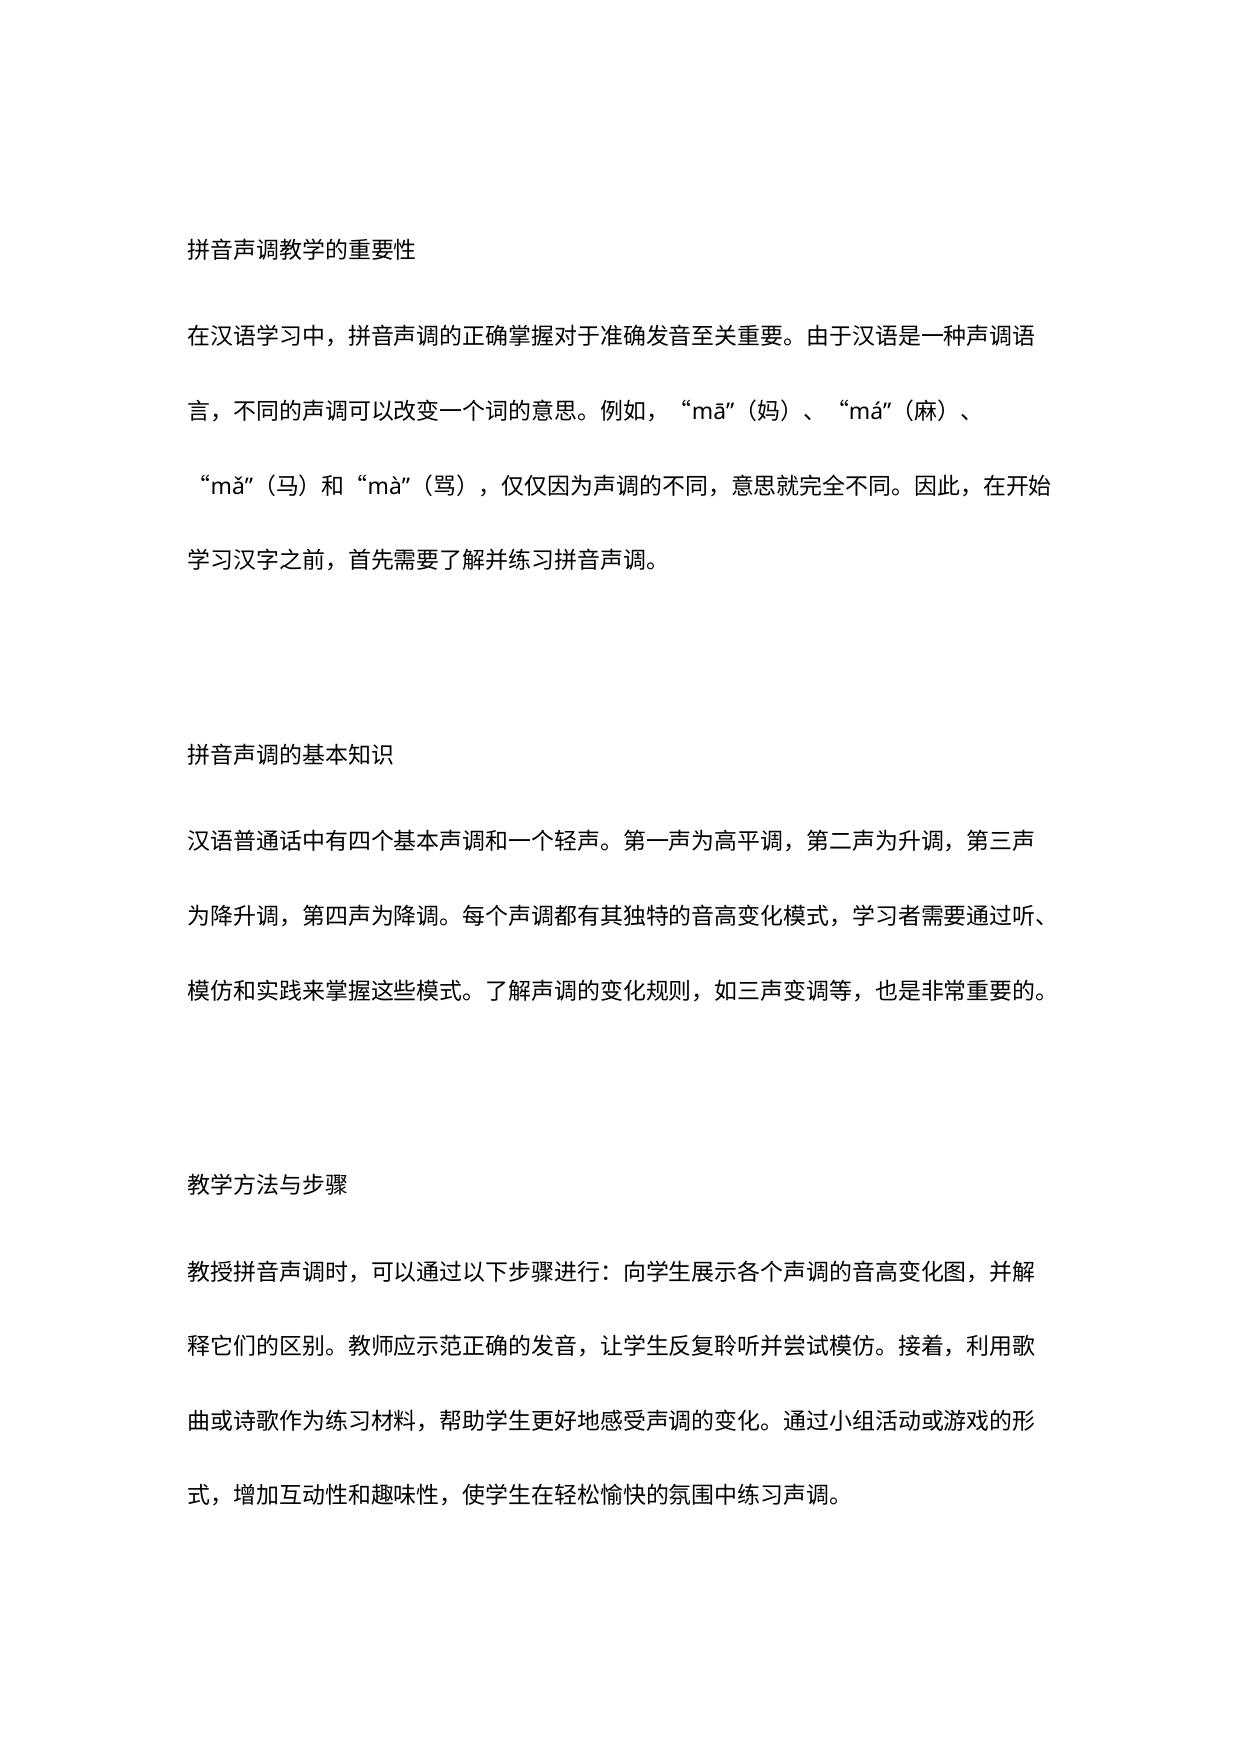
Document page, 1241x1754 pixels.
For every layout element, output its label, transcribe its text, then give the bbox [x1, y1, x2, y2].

text 在汉语学习中，拼音声调的正确掌握对于准确发音至关重要。由于汉语是一种声调语言，不同的声调可以改变一个词的意思。例如，“mā”（妈）、“má”（麻）、“mǎ”（马）和“mà”（骂），仅仅因为声调的不同，意思就完全不同。因此，在开始学习汉字之前，首先需要了解并练习拼音声调。 [187, 302, 1053, 591]
text 教授拼音声调时，可以通过以下步骤进行：向学生展示各个声调的音高变化图，并解释它们的区别。教师应示范正确的发音，让学生反复聆听并尝试模仿。接着，利用歌曲或诗歌作为练习材料，帮助学生更好地感受声调的变化。通过小组活动或游戏的形式，增加互动性和趣味性，使学生在轻松愉快的氛围中练习声调。 [187, 1237, 1053, 1527]
text 教学方法与步骤 [187, 1151, 1053, 1216]
text 拼音声调教学的重要性 [187, 216, 1053, 281]
text 拼音声调的基本知识 [187, 721, 1053, 786]
text 汉语普通话中有四个基本声调和一个轻声。第一声为高平调，第二声为升调，第三声为降升调，第四声为降调。每个声调都有其独特的音高变化模式，学习者需要通过听、模仿和实践来掌握这些模式。了解声调的变化规则，如三声变调等，也是非常重要的。 [187, 807, 1053, 1022]
